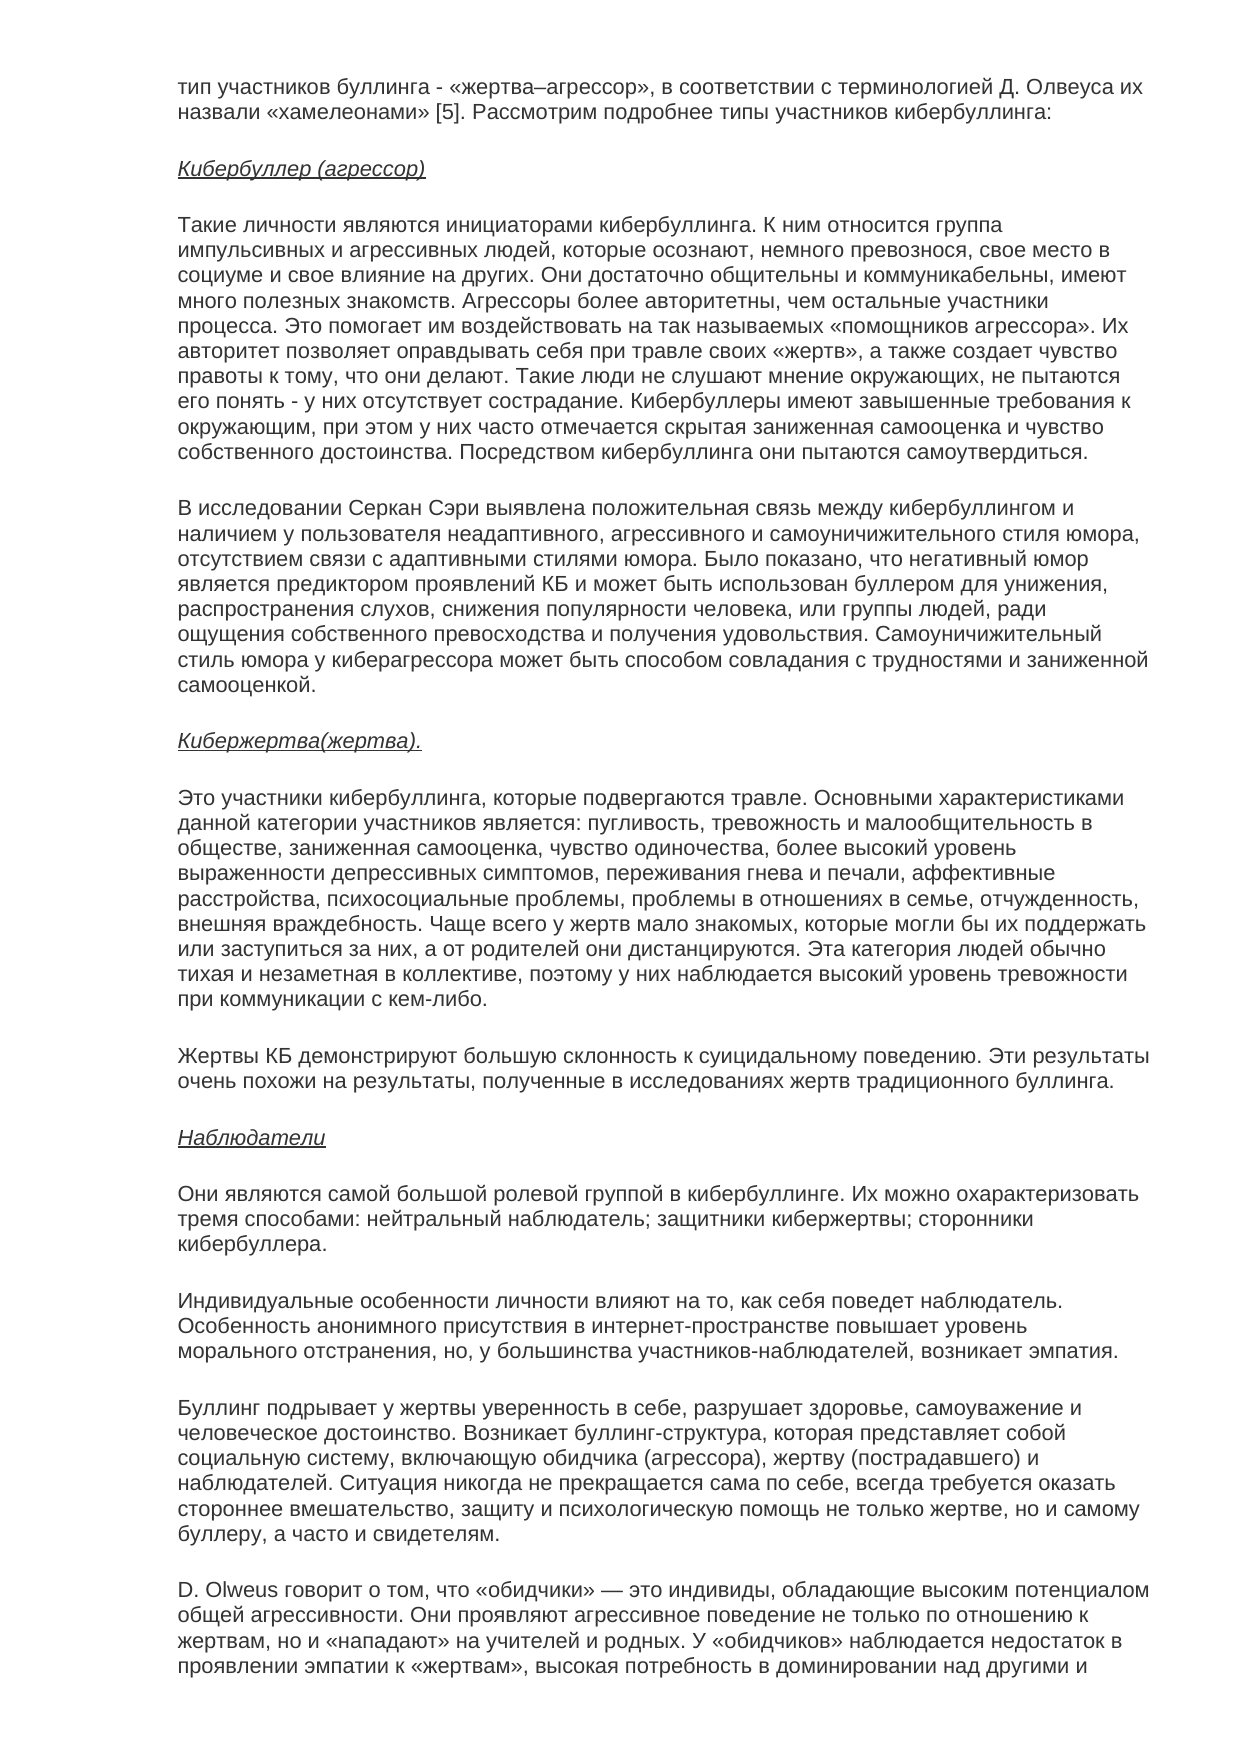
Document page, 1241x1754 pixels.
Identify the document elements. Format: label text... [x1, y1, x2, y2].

text Такие личности являются инициаторами кибербуллинга. К ним относится группа импульсивных и агрессивных людей, которые осознают, немного превознося, свое место в социуме и свое влияние на других. Они достаточно общительны и коммуникабельны, имеют много полезных знакомств. Агрессоры более авторитетны, чем остальные участники процесса. Это помогает им воздействовать на так называемых «помощников агрессора». Их авторитет позволяет оправдывать себя при травле своих «жертв», а также создает чувство правоты к тому, что они делают. Такие люди не слушают мнение окружающих, не пытаются его понять - у них отсутствует сострадание. Кибербуллеры имеют завышенные требования к окружающим, при этом у них часто отмечается скрытая заниженная самооценка и чувство собственного достоинства. Посредством кибербуллинга они пытаются самоутвердиться. [177, 212, 1152, 464]
text Буллинг подрывает у жертвы уверенность в себе, разрушает здоровье, самоуважение и человеческое достоинство. Возникает буллинг-структура, которая представляет собой социальную систему, включающую обидчика (агрессора), жертву (пострадавшего) и наблюдателей. Ситуация никогда не прекращается сама по себе, всегда требуется оказать стороннее вмешательство, защиту и психологическую помощь не только жертве, но и самому буллеру, а часто и свидетелям. [177, 1395, 1152, 1546]
text Кибержертва(жертва). [177, 728, 1152, 753]
text Наблюдатели [177, 1124, 1152, 1150]
text Они являются самой большой ролевой группой в кибербуллинге. Их можно охарактеризовать тремя способами: нейтральный наблюдатель; защитники кибержертвы; сторонники кибербуллера. [177, 1181, 1152, 1257]
text В исследовании Серкан Сэри выявлена положительная связь между кибербуллингом и наличием у пользователя неадаптивного, агрессивного и самоуничижительного стиля юмора, отсутствием связи с адаптивными стилями юмора. Было показано, что негативный юмор является предиктором проявлений КБ и может быть использован буллером для унижения, распространения слухов, снижения популярности человека, или группы людей, ради ощущения собственного превосходства и получения удовольствия. Самоуничижительный стиль юмора у киберагрессора может быть способом совладания с трудностями и заниженной самооценкой. [177, 495, 1152, 697]
text Это участники кибербуллинга, которые подвергаются травле. Основными характеристиками данной категории участников является: пугливость, тревожность и малообщительность в обществе, заниженная самооценка, чувство одиночества, более высокий уровень выраженности депрессивных симптомов, переживания гнева и печали, аффективные расстройства, психосоциальные проблемы, проблемы в отношениях в семье, отчужденность, внешняя враждебность. Чаще всего у жертв мало знакомых, которые могли бы их поддержать или заступиться за них, а от родителей они дистанцируются. Эта категория людей обычно тихая и незаметная в коллективе, поэтому у них наблюдается высокий уровень тревожности при коммуникации с кем-либо. [177, 785, 1152, 1012]
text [177, 74, 1152, 124]
text Жертвы КБ демонстрируют большую склонность к суицидальному поведению. Эти результаты очень похожи на результаты, полученные в исследованиях жертв традиционного буллинга. [177, 1043, 1152, 1093]
text Индивидуальные особенности личности влияют на то, как себя поведет наблюдатель. Особенность анонимного присутствия в интернет-пространстве повышает уровень морального отстранения, но, у большинства участников-наблюдателей, возникает эмпатия. [177, 1288, 1152, 1363]
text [177, 1577, 1152, 1678]
text Кибербуллер (агрессор) [177, 156, 1152, 181]
